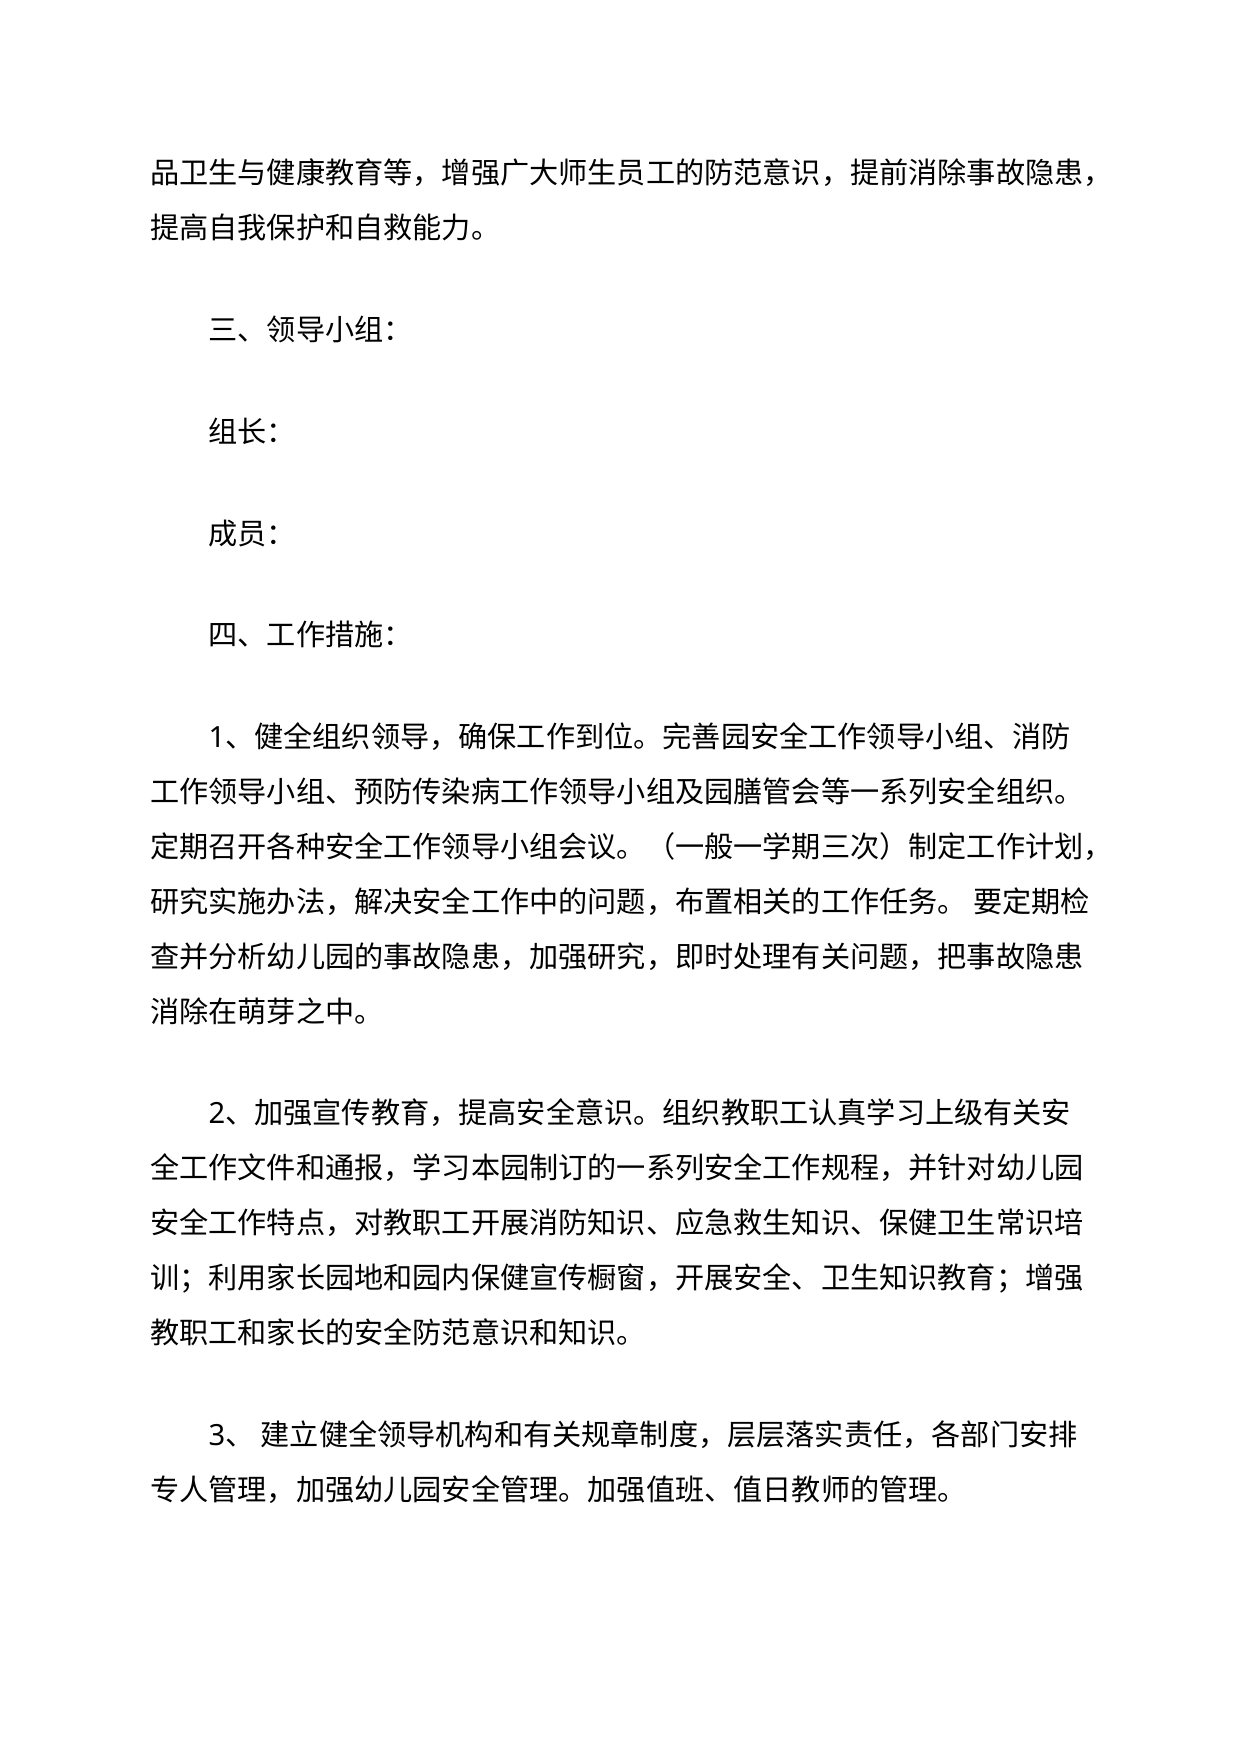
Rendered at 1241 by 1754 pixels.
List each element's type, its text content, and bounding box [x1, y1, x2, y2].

text 组长： [150, 408, 1090, 451]
text 成员： [150, 510, 1090, 552]
text 3、 建立健全领导机构和有关规章制度，层层落实责任，各部门安排专人管理，加强幼儿园安全管理。加强值班、值日教师的管理。 [150, 1412, 1090, 1509]
text 1、健全组织领导，确保工作到位。完善园安全工作领导小组、消防工作领导小组、预防传染病工作领导小组及园膳管会等一系列安全组织。定期召开各种安全工作领导小组会议。（一般一学期三次）制定工作计划，研究实施办法，解决安全工作中的问题，布置相关的工作任务。 要定期检查并分析幼儿园的事故隐患，加强研究，即时处理有关问题，把事故隐患消除在萌芽之中。 [150, 714, 1090, 1031]
text 三、领导小组： [150, 307, 1090, 349]
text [150, 150, 1090, 247]
text 四、工作措施： [150, 612, 1090, 654]
text 2、加强宣传教育，提高安全意识。组织教职工认真学习上级有关安全工作文件和通报，学习本园制订的一系列安全工作规程，并针对幼儿园安全工作特点，对教职工开展消防知识、应急救生知识、保健卫生常识培训；利用家长园地和园内保健宣传橱窗，开展安全、卫生知识教育；增强教职工和家长的安全防范意识和知识。 [150, 1090, 1090, 1352]
